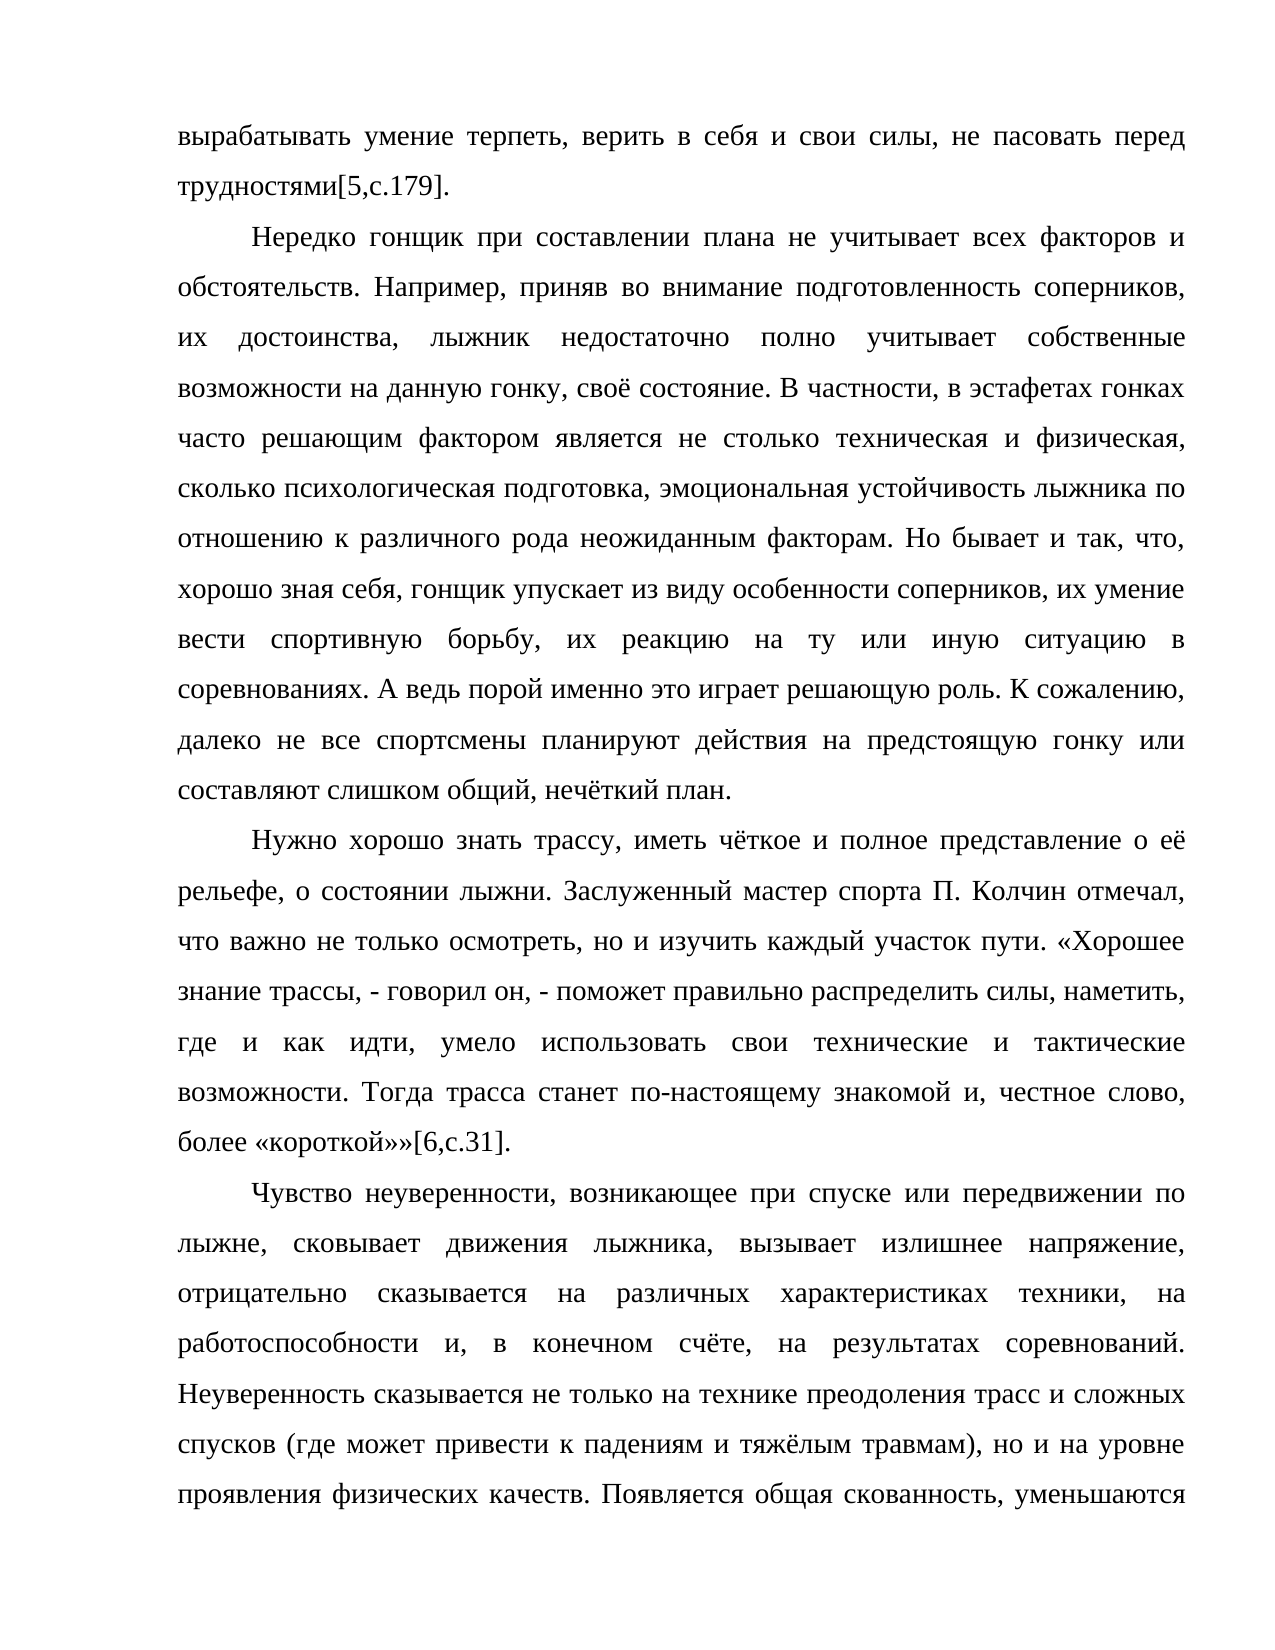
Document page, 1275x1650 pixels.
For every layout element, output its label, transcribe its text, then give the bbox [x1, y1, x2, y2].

text Нужно хорошо знать трассу, иметь чёткое и полное представление о её рельефе, о состоянии лыжни. Заслуженный мастер спорта П. Колчин отмечал, что важно не только осмотреть, но и изучить каждый участок пути. «Хорошее знание трассы, - говорил он, - поможет правильно распределить силы, наметить, где и как идти, умело использовать свои технические и тактические возможности. Тогда трасса станет по-настоящему знакомой и, честное слово, более «короткой»»[6,с.31]. [177, 822, 1186, 1158]
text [177, 1175, 1186, 1510]
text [177, 118, 1186, 202]
text Нередко гонщик при составлении плана не учитывает всех факторов и обстоятельств. Например, приняв во внимание подготовленность соперников, их достоинства, лыжник недостаточно полно учитывает собственные возможности на данную гонку, своё состояние. В частности, в эстафетах гонках часто решающим фактором является не столько техническая и физическая, сколько психологическая подготовка, эмоциональная устойчивость лыжника по отношению к различного рода неожиданным факторам. Но бывает и так, что, хорошо зная себя, гонщик упускает из виду особенности соперников, их умение вести спортивную борьбу, их реакцию на ту или иную ситуацию в соревнованиях. А ведь порой именно это играет решающую роль. К сожалению, далеко не все спортсмены планируют действия на предстоящую гонку или составляют слишком общий, нечёткий план. [177, 219, 1186, 806]
